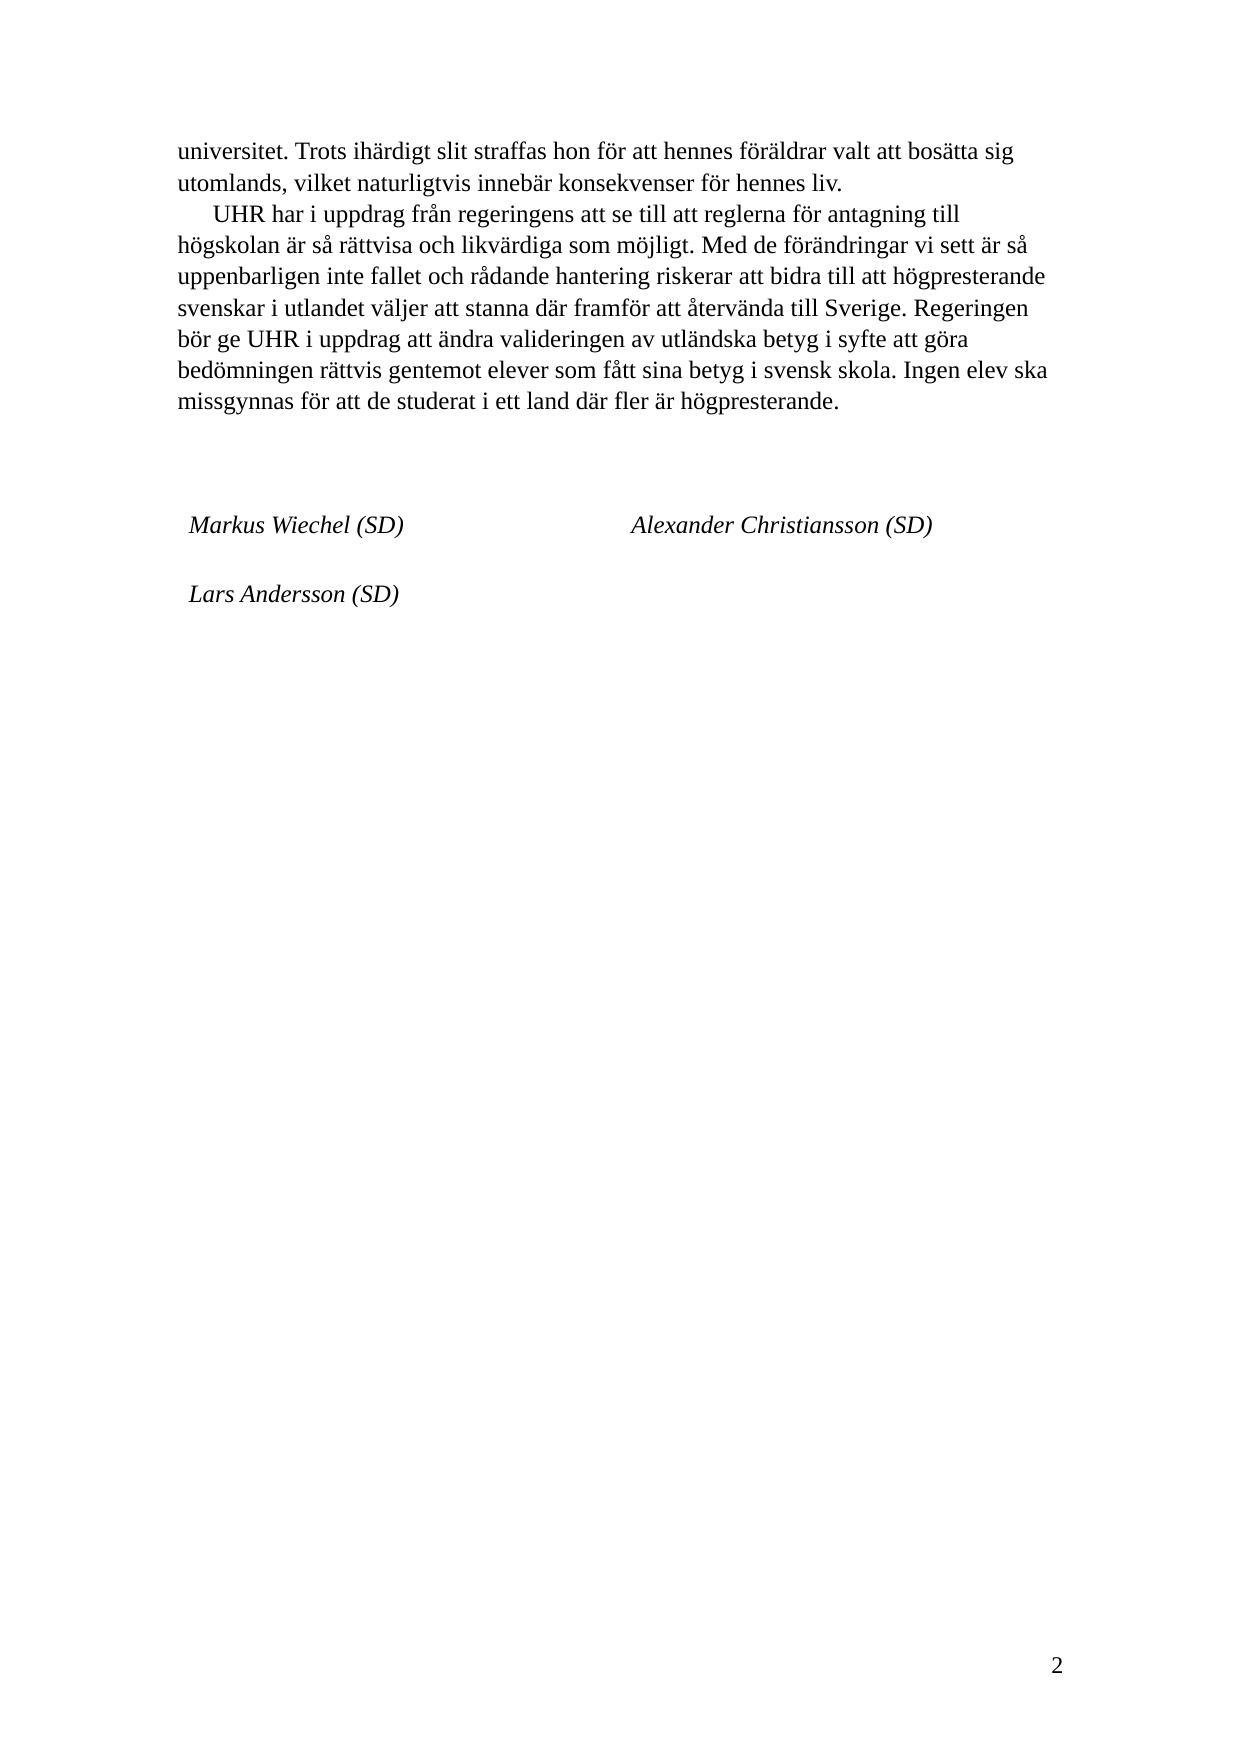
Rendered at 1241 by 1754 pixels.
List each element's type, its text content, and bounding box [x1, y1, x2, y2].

table_cell Lars Andersson (SD) [177, 546, 1063, 615]
table_header Markus Wiechel (SD) [177, 478, 620, 546]
table_header Alexander Christiansson (SD) [620, 478, 1063, 546]
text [177, 134, 1063, 196]
text UHR har i uppdrag från regeringens att se till att reglerna för antagning till högskolan är så rättvisa och likvärdiga som möjligt. Med de förändringar vi sett är så uppenbarligen inte fallet och rådande hantering riskerar att bidra till att högpresterande svenskar i utlandet väljer att stanna där framför att återvända till Sverige. Regeringen bör ge UHR i uppdrag att ändra valideringen av utländska betyg i syfte att göra bedömningen rättvis gentemot elever som fått sina betyg i svensk skola. Ingen elev ska missgynnas för att de studerat i ett land där fler är högpresterande. [177, 196, 1063, 415]
